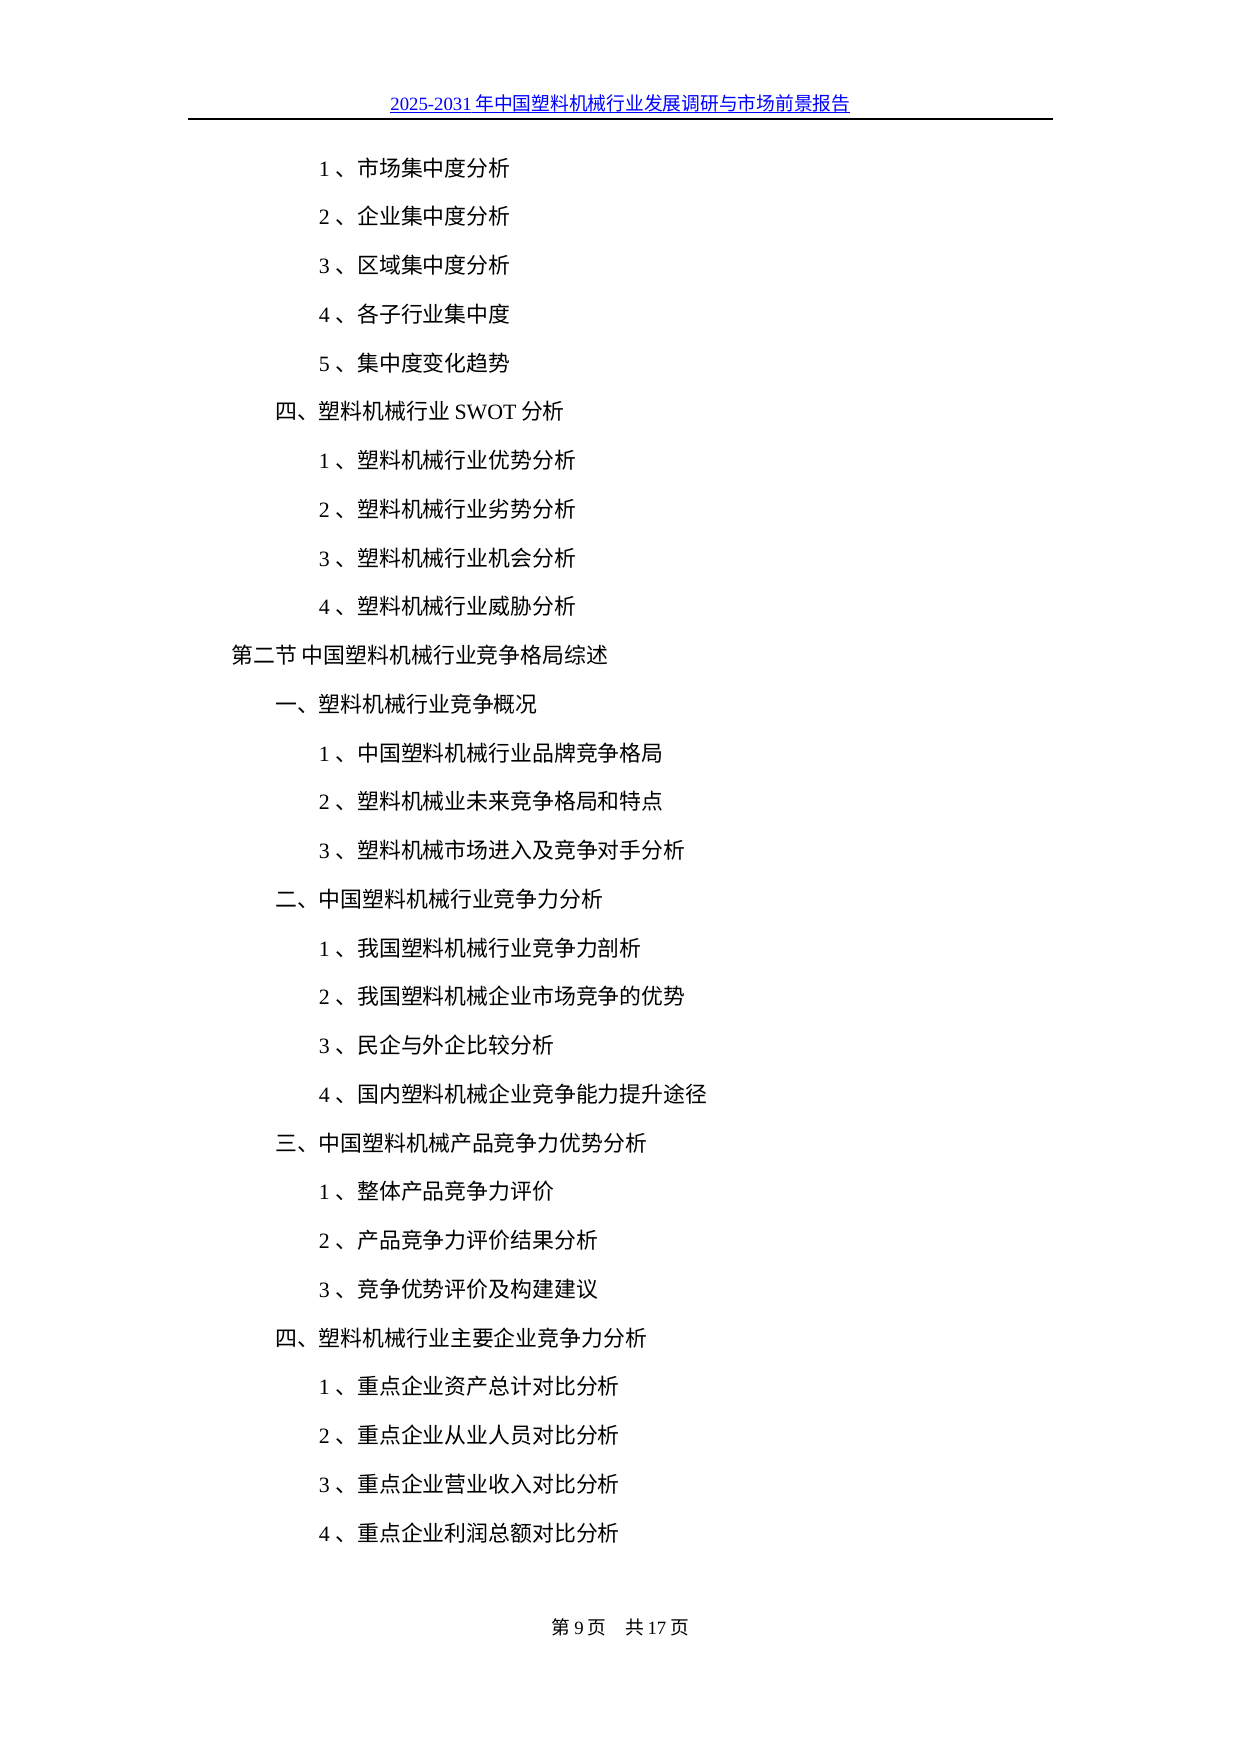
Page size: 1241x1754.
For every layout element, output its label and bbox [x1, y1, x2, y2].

text [187, 150, 1053, 1548]
